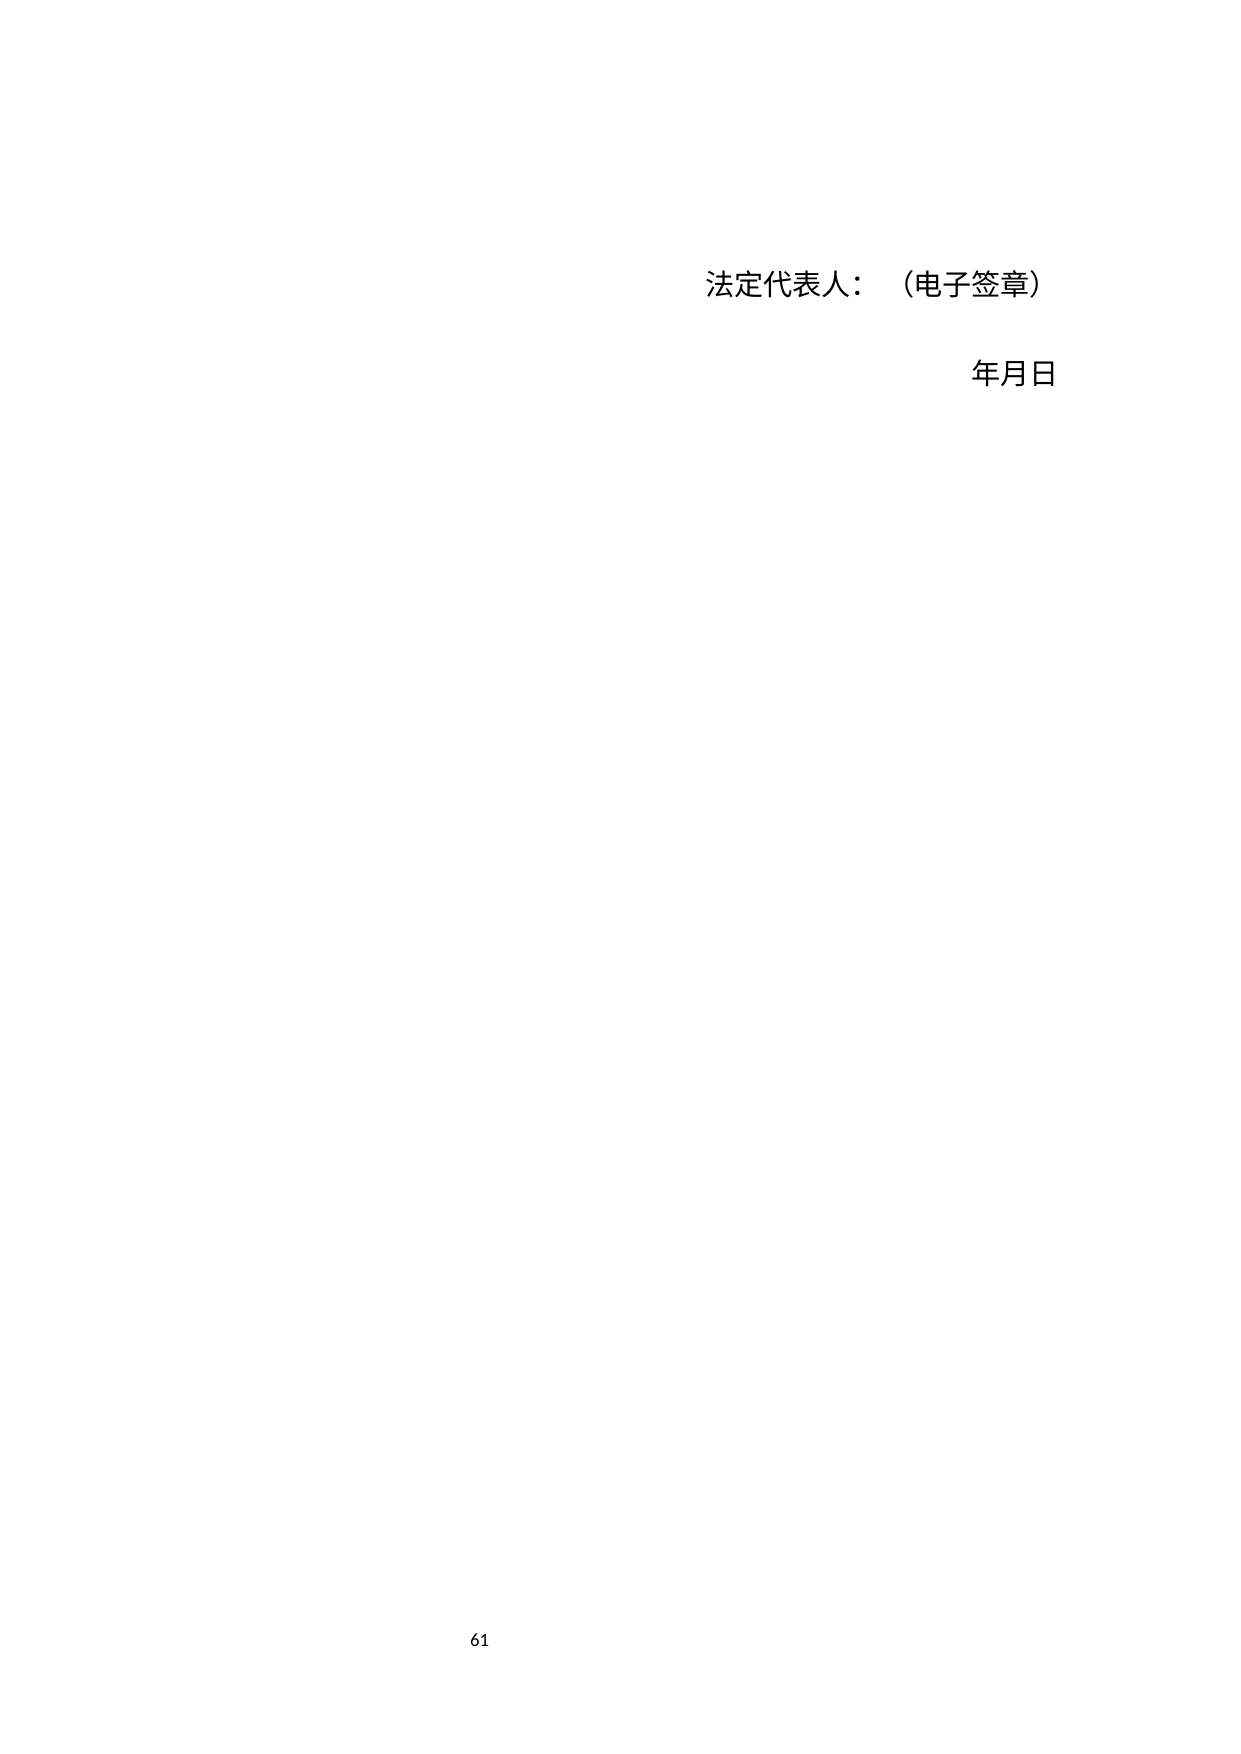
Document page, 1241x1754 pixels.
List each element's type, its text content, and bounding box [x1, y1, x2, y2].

text 法定代表人： （电子签章） [187, 250, 1059, 315]
text 年月日 [187, 339, 1059, 404]
